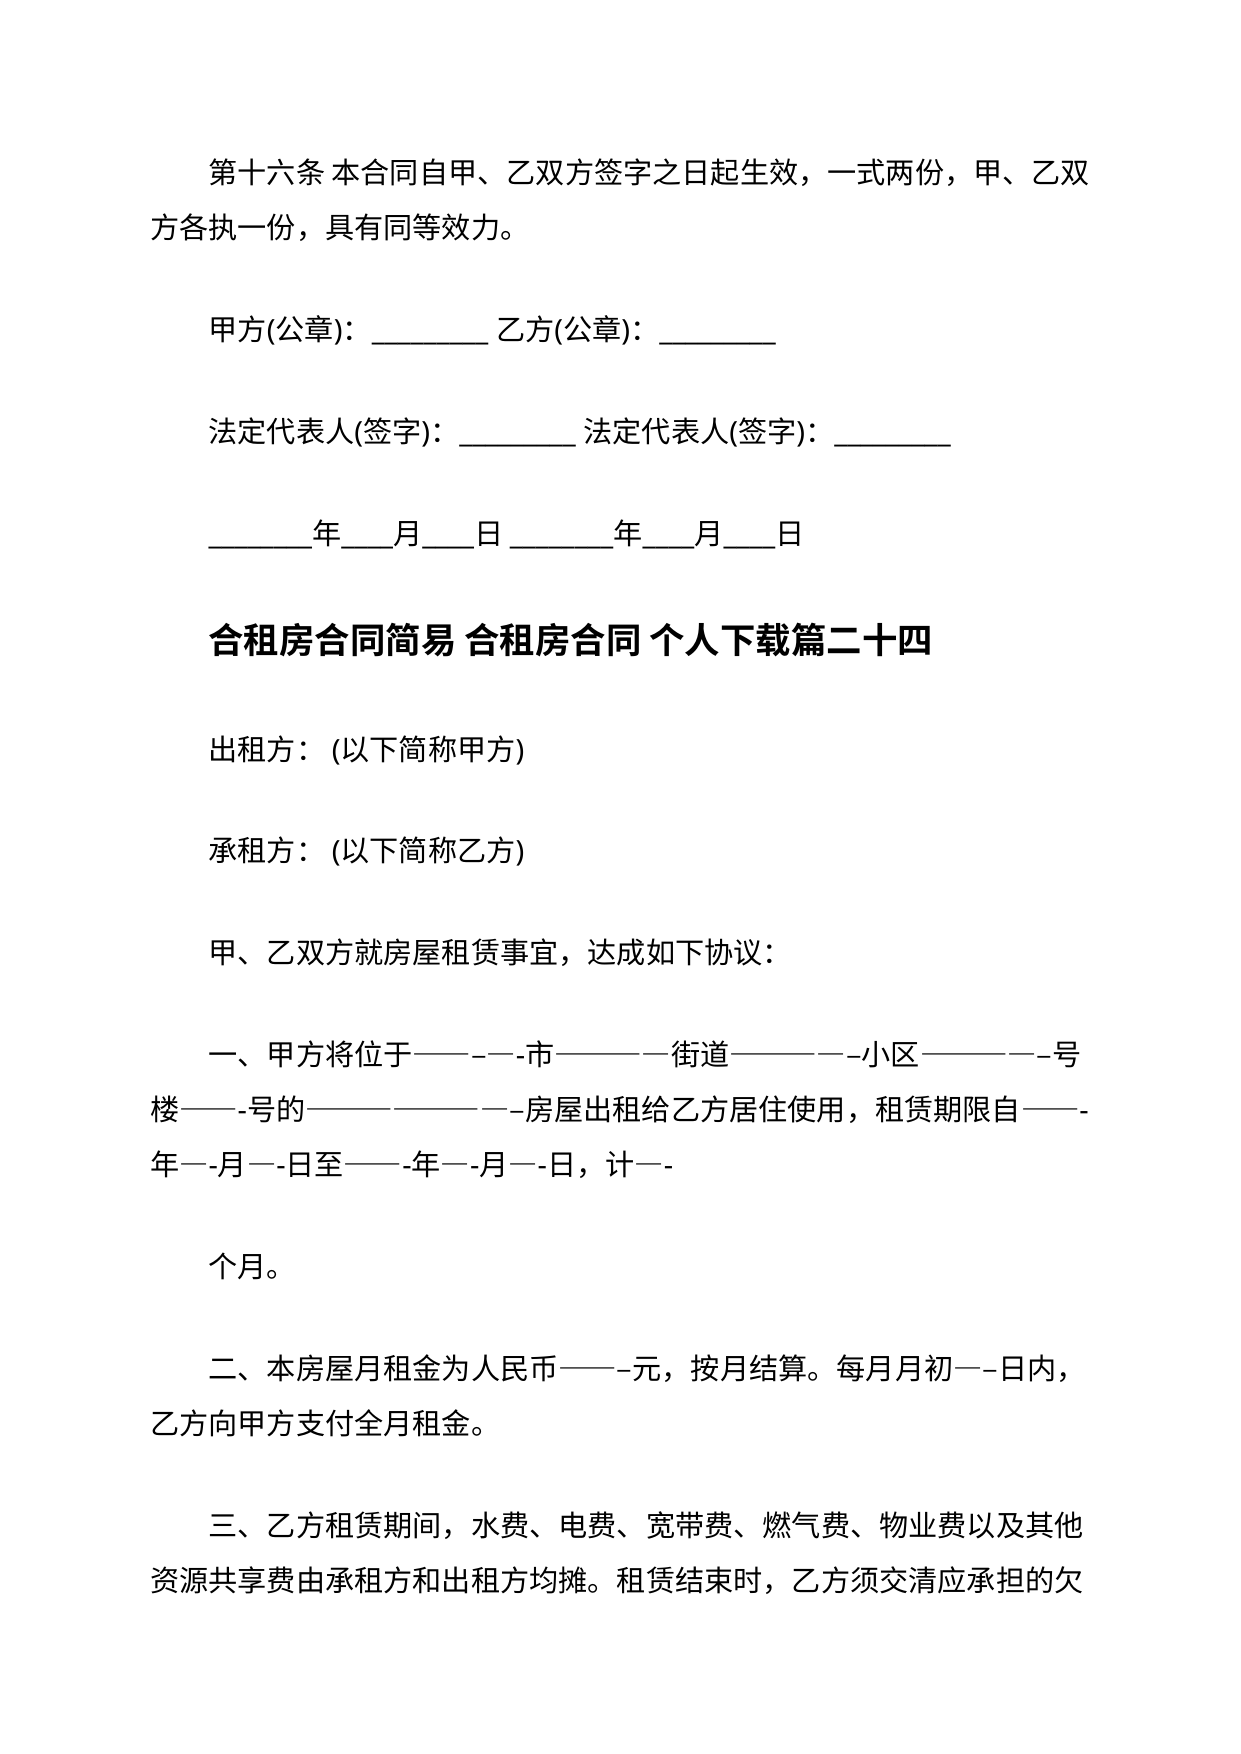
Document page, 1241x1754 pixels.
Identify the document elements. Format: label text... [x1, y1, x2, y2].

text 二、本房屋月租金为人民币——–元，按月结算。每月月初—–日内，乙方向甲方支付全月租金。 [150, 1346, 1090, 1443]
text 第十六条 本合同自甲、乙双方签字之日起生效，一式两份，甲、乙双方各执一份，具有同等效力。 [150, 150, 1090, 247]
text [150, 1502, 1090, 1599]
text 个月。 [150, 1244, 1090, 1286]
text 出租方： (以下简称甲方) [150, 726, 1090, 768]
text 承租方： (以下简称乙方) [150, 828, 1090, 870]
text 合租房合同简易 合租房合同 个人下载篇二十四 [150, 613, 1090, 664]
text 甲、乙双方就房屋租赁事宜，达成如下协议： [150, 930, 1090, 972]
text ________年____月____日 ________年____月____日 [150, 511, 1090, 553]
text 甲方(公章)：_________ 乙方(公章)：_________ [150, 307, 1090, 349]
text 一、甲方将位于——–—-市————街道————–小区————–号楼——-号的———————–房屋出租给乙方居住使用，租赁期限自——-年—-月—-日至——-年—-月—-日，计—- [150, 1032, 1090, 1184]
text 法定代表人(签字)：_________ 法定代表人(签字)：_________ [150, 409, 1090, 451]
